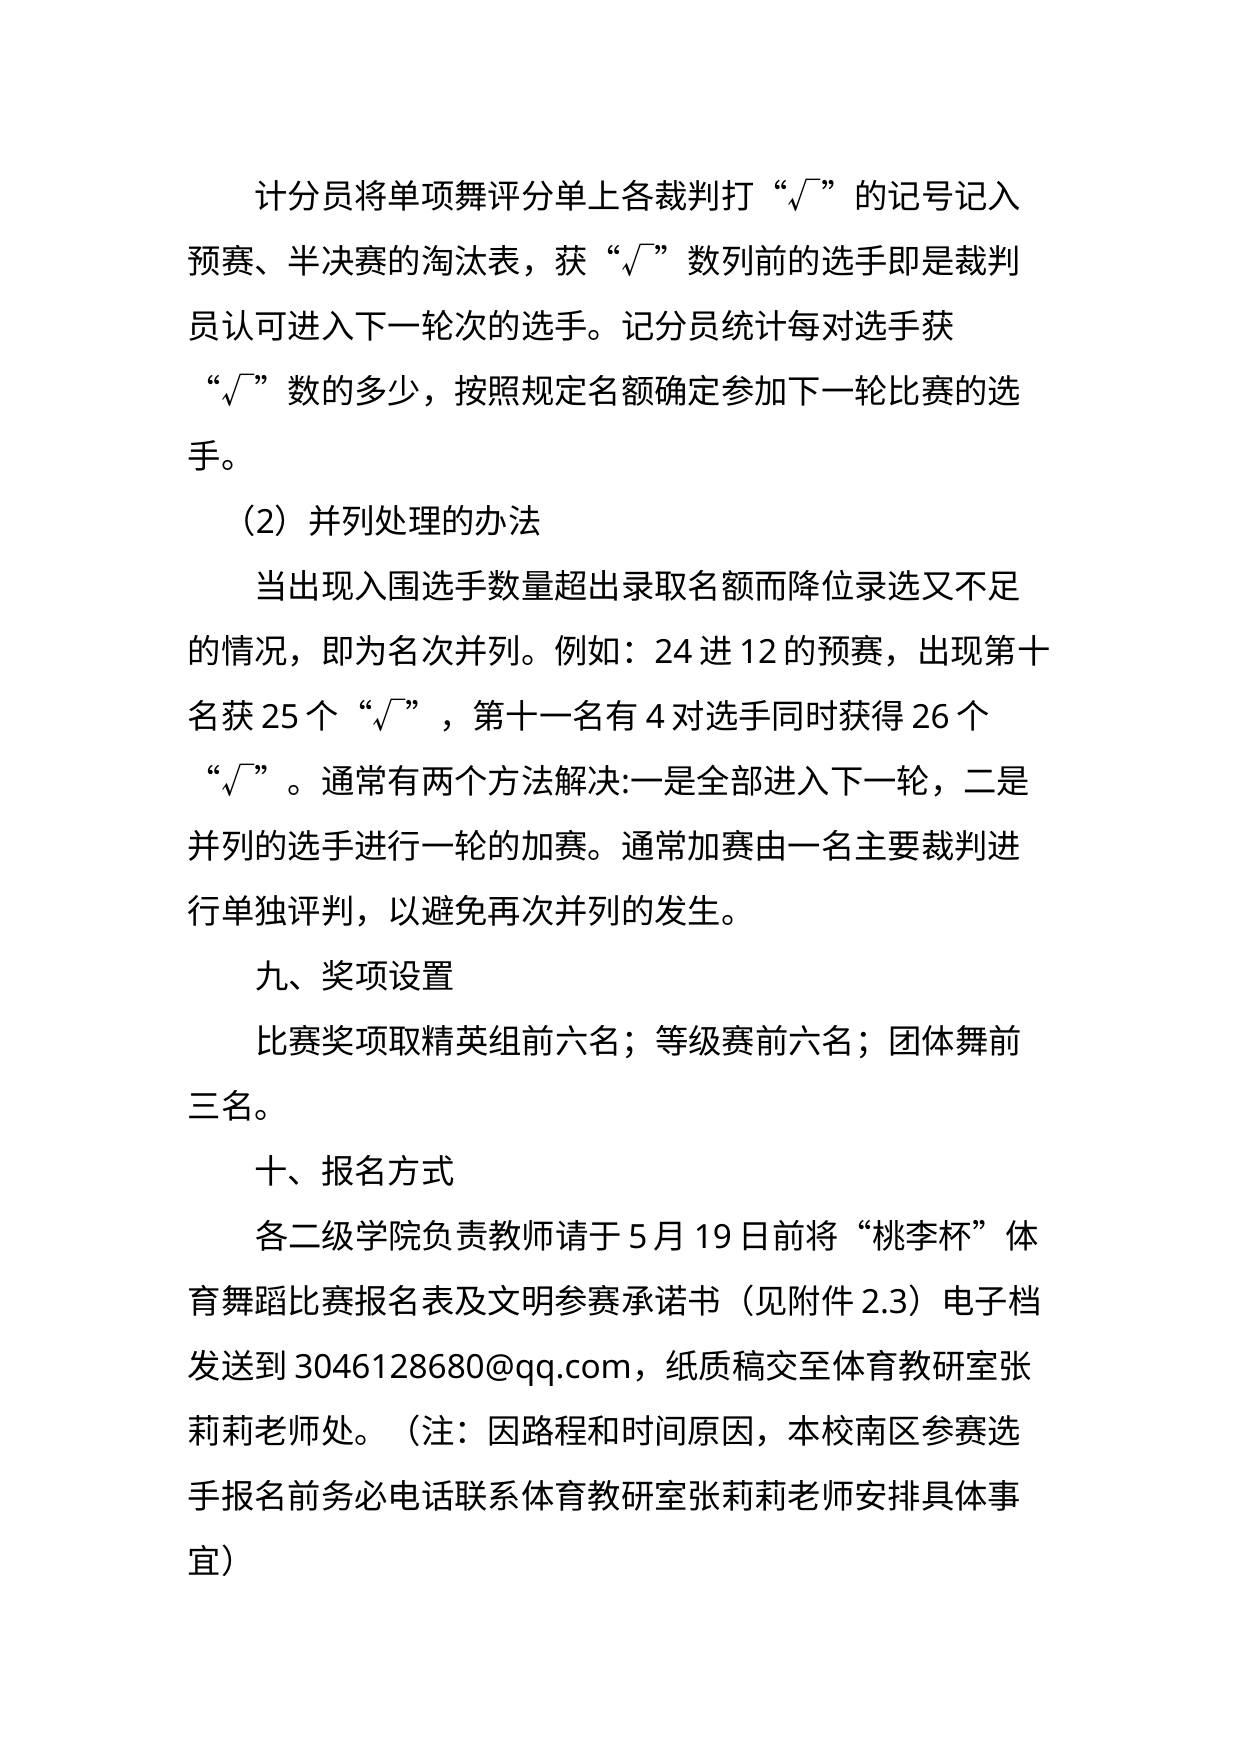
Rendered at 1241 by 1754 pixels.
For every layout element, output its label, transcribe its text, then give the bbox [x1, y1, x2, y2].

list 当出现入围选手数量超出录取名额而降位录选又不足的情况，即为名次并列。例如：24进12的预赛，出现第十名获25个“√”，第十一名有4对选手同时获得26个“√”。通常有两个方法解决:一是全部进入下一轮，二是并列的选手进行一轮的加赛。通常加赛由一名主要裁判进行单独评判，以避免再次并列的发生。 [187, 552, 1053, 942]
text 十、报名方式 [187, 1137, 1053, 1202]
list （2）并列处理的办法 [187, 487, 1053, 552]
text 各二级学院负责教师请于5月19日前将“桃李杯”体育舞蹈比赛报名表及文明参赛承诺书（见附件2.3）电子档发送到3046128680@qq.com，纸质稿交至体育教研室张莉莉老师处。（注：因路程和时间原因，本校南区参赛选手报名前务必电话联系体育教研室张莉莉老师安排具体事宜） [187, 1202, 1053, 1592]
text 比赛奖项取精英组前六名；等级赛前六名；团体舞前三名。 [187, 1007, 1053, 1137]
text 九、奖项设置 [187, 942, 1053, 1007]
list 计分员将单项舞评分单上各裁判打“√”的记号记入预赛、半决赛的淘汰表，获“√”数列前的选手即是裁判员认可进入下一轮次的选手。记分员统计每对选手获“√”数的多少，按照规定名额确定参加下一轮比赛的选手。 [187, 162, 1053, 487]
